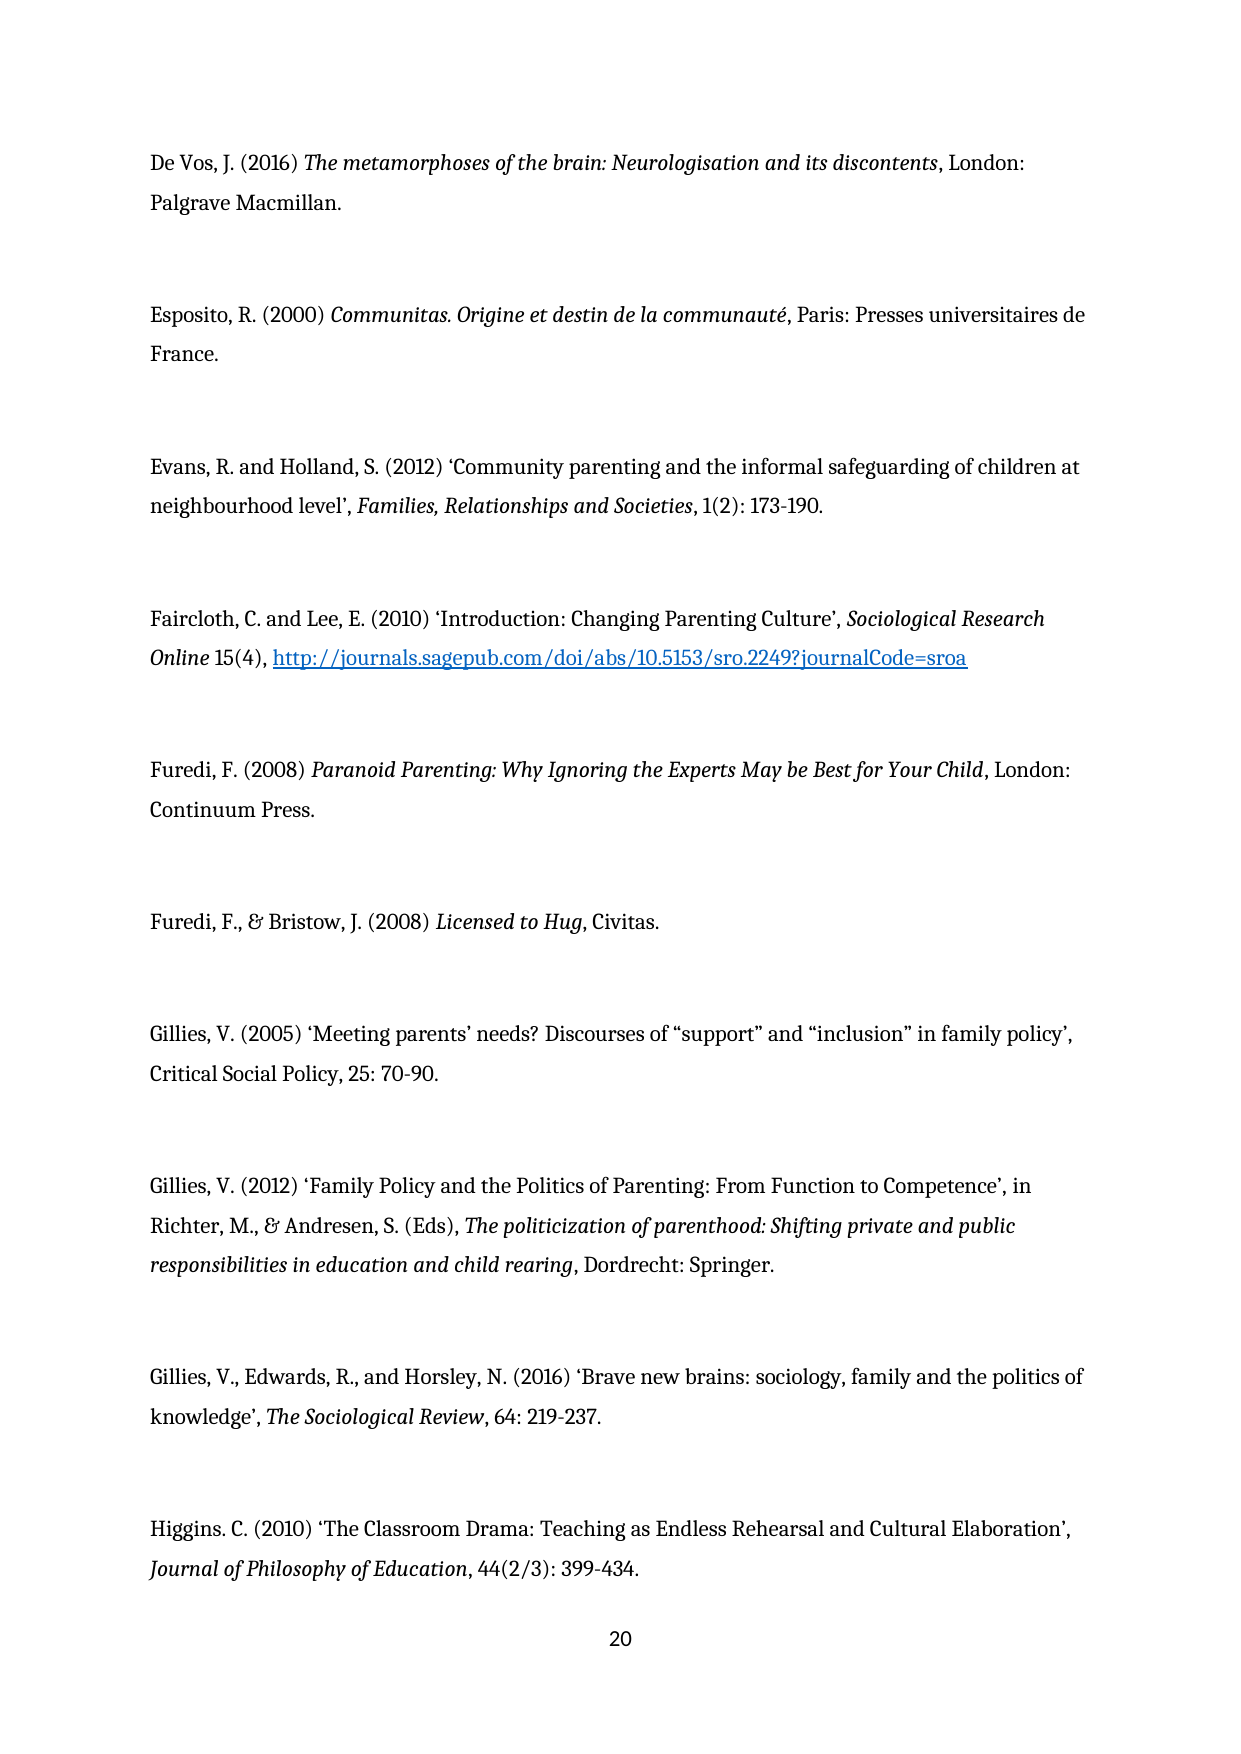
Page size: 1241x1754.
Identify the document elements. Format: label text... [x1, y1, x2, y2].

text Evans, R. and Holland, S. (2012) ‘Community parenting and the informal safeguarding of children at neighbourhood level’, Families, Relationships and Societies, 1(2): 173-190. [150, 453, 1090, 519]
text Furedi, F., & Bristow, J. (2008) Licensed to Hug, Civitas. [150, 909, 1090, 935]
text Gillies, V. (2012) ‘Family Policy and the Politics of Parenting: From Function to Competence’, in Richter, M., & Andresen, S. (Eds), The politicization of parenthood: Shifting private and public responsibilities in education and child rearing, Dordrecht: Springer. [150, 1173, 1090, 1278]
text De Vos, J. (2016) The metamorphoses of the brain: Neurologisation and its discontents, London: Palgrave Macmillan. [150, 150, 1090, 216]
text Furedi, F. (2008) Paranoid Parenting: Why Ignoring the Experts May be Best for Your Child, London: Continuum Press. [150, 757, 1090, 823]
text Higgins. C. (2010) ‘The Classroom Drama: Teaching as Endless Rehearsal and Cultural Elaboration’, Journal of Philosophy of Education, 44(2/3): 399-434. [150, 1516, 1090, 1582]
text Gillies, V. (2005) ‘Meeting parents’ needs? Discourses of “support” and “inclusion” in family policy’, Critical Social Policy, 25: 70-90. [150, 1021, 1090, 1087]
text Faircloth, C. and Lee, E. (2010) ‘Introduction: Changing Parenting Culture’, Sociological Research Online 15(4), http://journals.sagepub.com/doi/abs/10.5153/sro.2249?journalCode=sroa [150, 605, 1090, 671]
text Gillies, V., Edwards, R., and Horsley, N. (2016) ‘Brave new brains: sociology, family and the politics of knowledge’, The Sociological Review, 64: 219-237. [150, 1364, 1090, 1430]
text Esposito, R. (2000) Communitas. Origine et destin de la communauté, Paris: Presses universitaires de France. [150, 302, 1090, 368]
